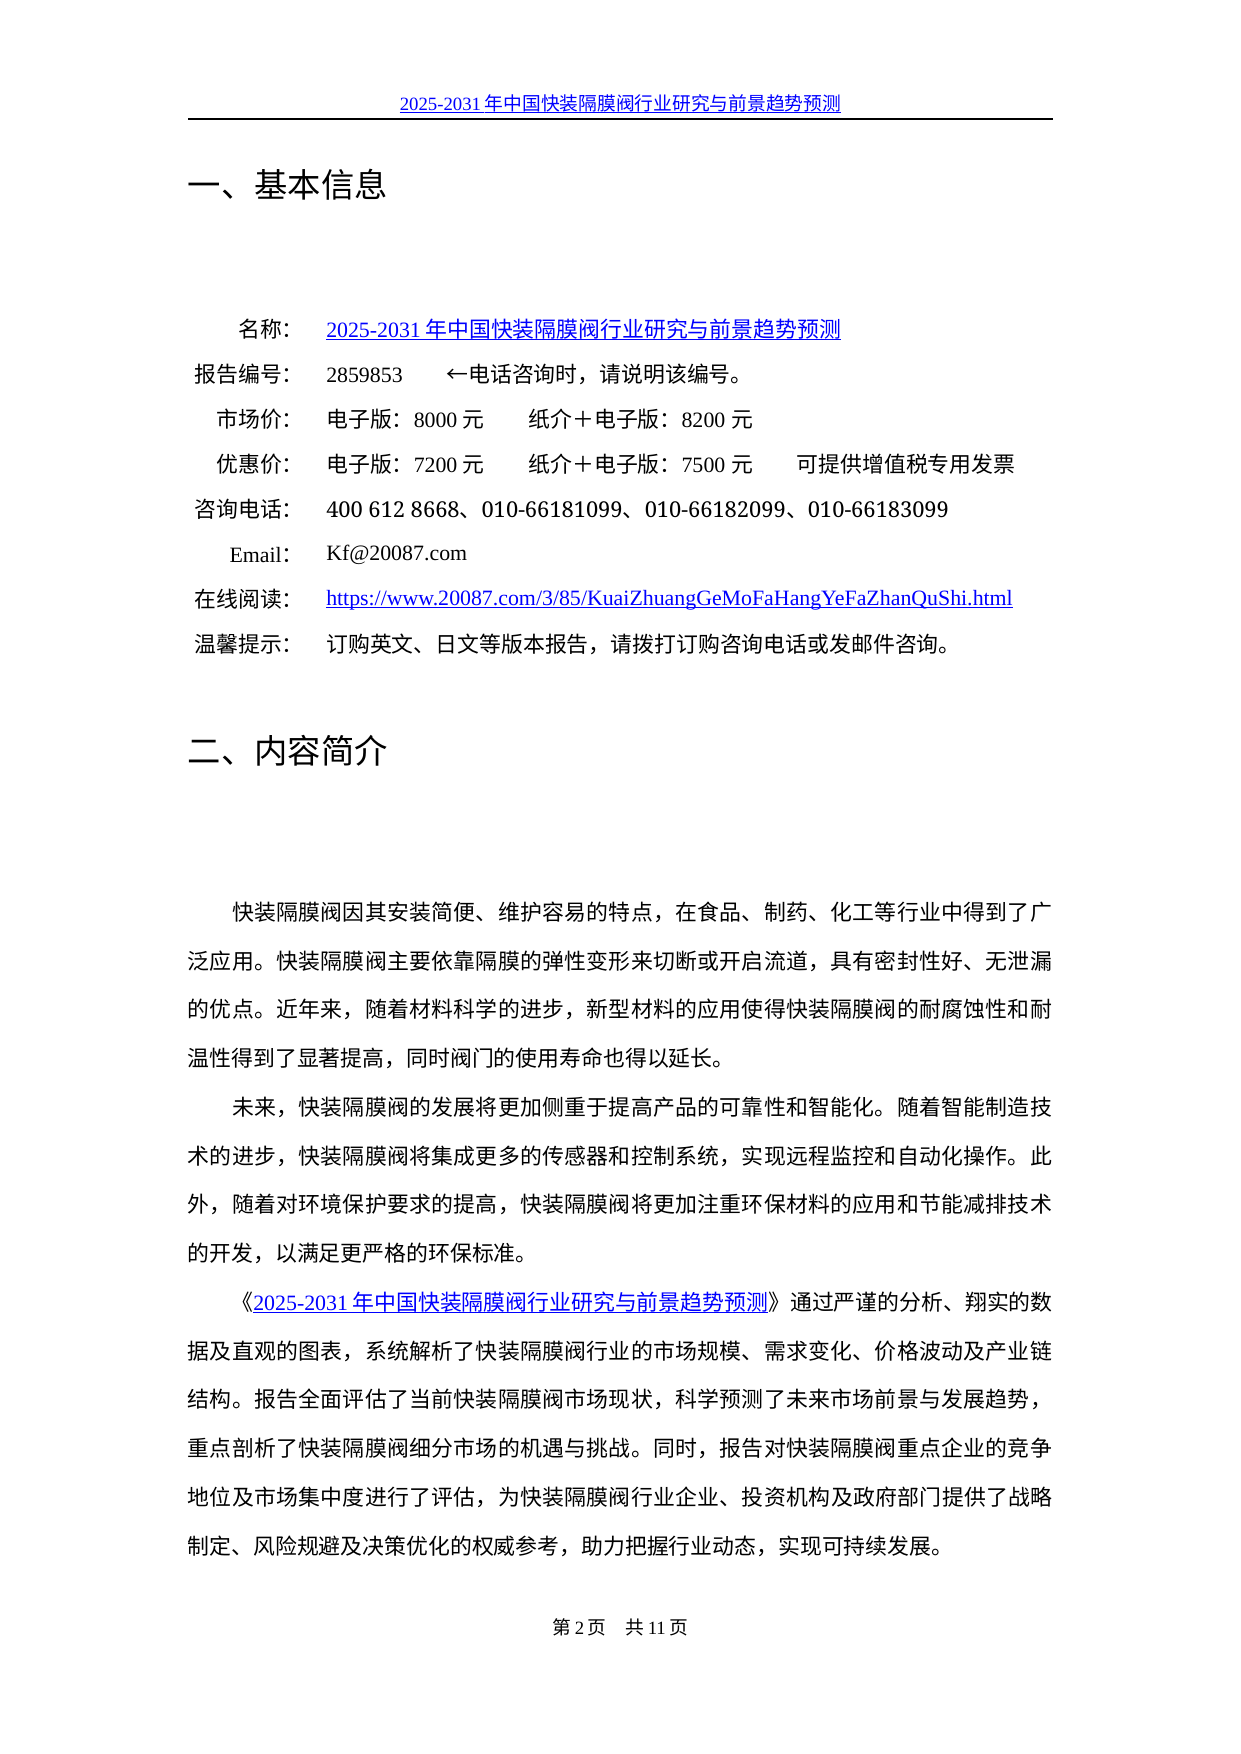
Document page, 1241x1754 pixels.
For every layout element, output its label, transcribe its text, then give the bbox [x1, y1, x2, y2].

table_cell 订购英文、日文等版本报告，请拨打订购咨询电话或发邮件咨询。 [315, 627, 1073, 672]
table_cell 温馨提示： [167, 627, 315, 672]
table_header 名称： [167, 312, 315, 357]
table_cell 优惠价： [167, 447, 315, 492]
table_cell 电子版：8000 元 纸介＋电子版：8200 元 [315, 402, 1073, 447]
title 一、基本信息 [187, 150, 1053, 215]
title 二、内容简介 [187, 717, 1053, 782]
table_cell 咨询电话： [167, 492, 315, 537]
table_cell 在线阅读： [167, 582, 315, 627]
table_cell [315, 582, 1073, 627]
table_cell 电子版：7200 元 纸介＋电子版：7500 元 可提供增值税专用发票 [315, 447, 1073, 492]
table_cell Email： [167, 537, 315, 582]
table_cell 市场价： [167, 402, 315, 447]
table_cell 报告编号： [167, 357, 315, 402]
table_header 2025-2031年中国快装隔膜阀行业研究与前景趋势预测 [315, 312, 1073, 357]
table_cell 400 612 8668、010-66181099、010-66182099、010-66183099 [315, 492, 1073, 537]
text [187, 894, 1053, 1561]
table_cell Kf@20087.com [315, 537, 1073, 582]
table_cell 2859853 ←电话咨询时，请说明该编号。 [315, 357, 1073, 402]
